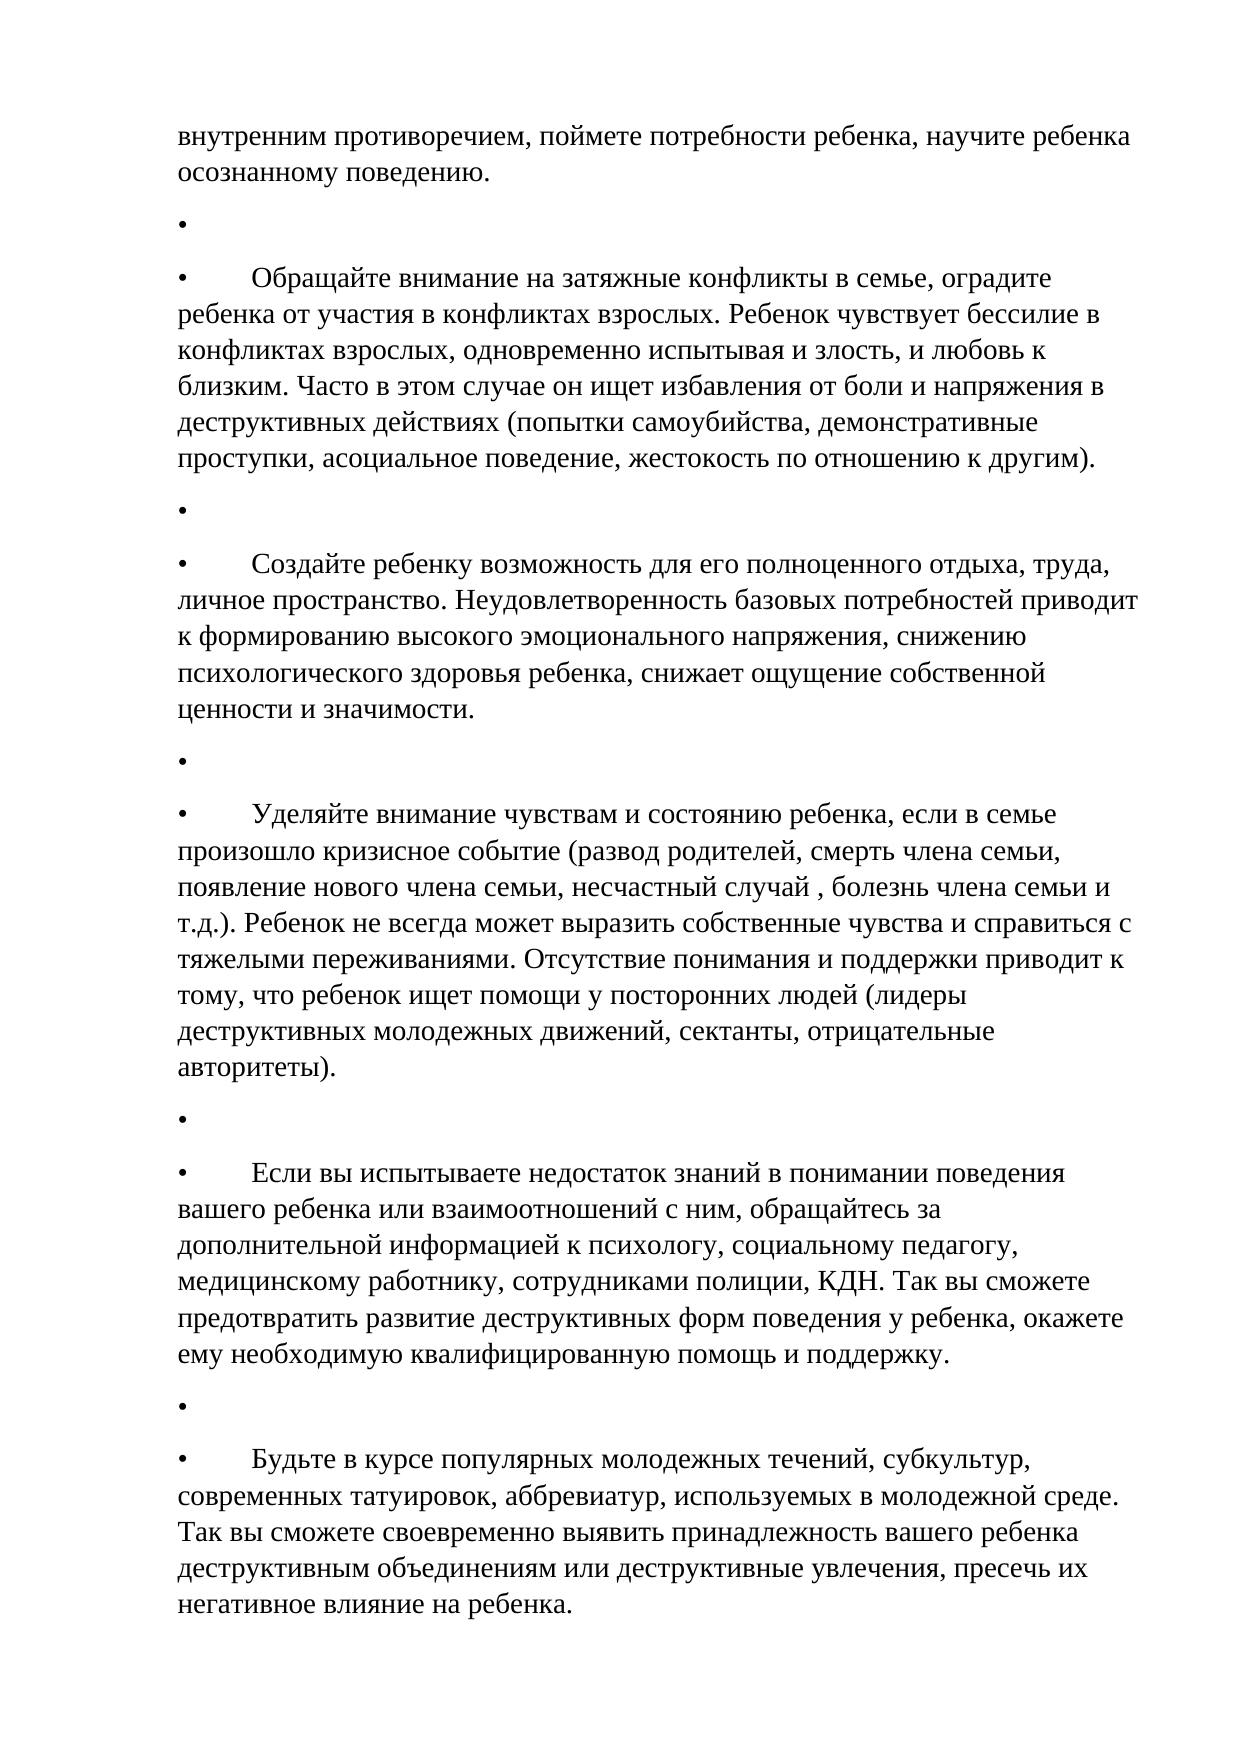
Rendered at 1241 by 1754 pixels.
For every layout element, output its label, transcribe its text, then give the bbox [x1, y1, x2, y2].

text • Обращайте внимание на затяжные конфликты в семье, оградите ребенка от участия в конфликтах взрослых. Ребенок чувствует бессилие в конфликтах взрослых, одновременно испытывая и злость, и любовь к близким. Часто в этом случае он ищет избавления от боли и напряжения в деструктивных действиях (попытки самоубийства, демонстративные проступки, асоциальное поведение, жестокость по отношению к другим). [177, 260, 1152, 474]
text • [177, 1102, 1152, 1136]
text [177, 118, 1152, 188]
text • [177, 207, 1152, 241]
text • [177, 744, 1152, 777]
text • Если вы испытываете недостаток знаний в понимании поведения вашего ребенка или взаимоотношений с ним, обращайтесь за дополнительной информацией к психологу, социальному педагогу, медицинскому работнику, сотрудниками полиции, КДН. Так вы сможете предотвратить развитие деструктивных форм поведения у ребенка, окажете ему необходимую квалифицированную помощь и поддержку. [177, 1155, 1152, 1369]
text • [177, 493, 1152, 527]
text • Будьте в курсе популярных молодежных течений, субкультур, современных татуировок, аббревиатур, используемых в молодежной среде. Так вы сможете своевременно выявить принадлежность вашего ребенка деструктивным объединениям или деструктивные увлечения, пресечь их негативное влияние на ребенка. [177, 1441, 1152, 1619]
text • Создайте ребенку возможность для его полноценного отдыха, труда, личное пространство. Неудовлетворенность базовых потребностей приводит к формированию высокого эмоционального напряжения, снижению психологического здоровья ребенка, снижает ощущение собственной ценности и значимости. [177, 546, 1152, 724]
text • [177, 1389, 1152, 1422]
text • Уделяйте внимание чувствам и состоянию ребенка, если в семье произошло кризисное событие (развод родителей, смерть члена семьи, появление нового члена семьи, несчастный случай , болезнь члена семьи и т.д.). Ребенок не всегда может выразить собственные чувства и справиться с тяжелыми переживаниями. Отсутствие понимания и поддержки приводит к тому, что ребенок ищет помощи у посторонних людей (лидеры деструктивных молодежных движений, сектанты, отрицательные авторитеты). [177, 796, 1152, 1083]
